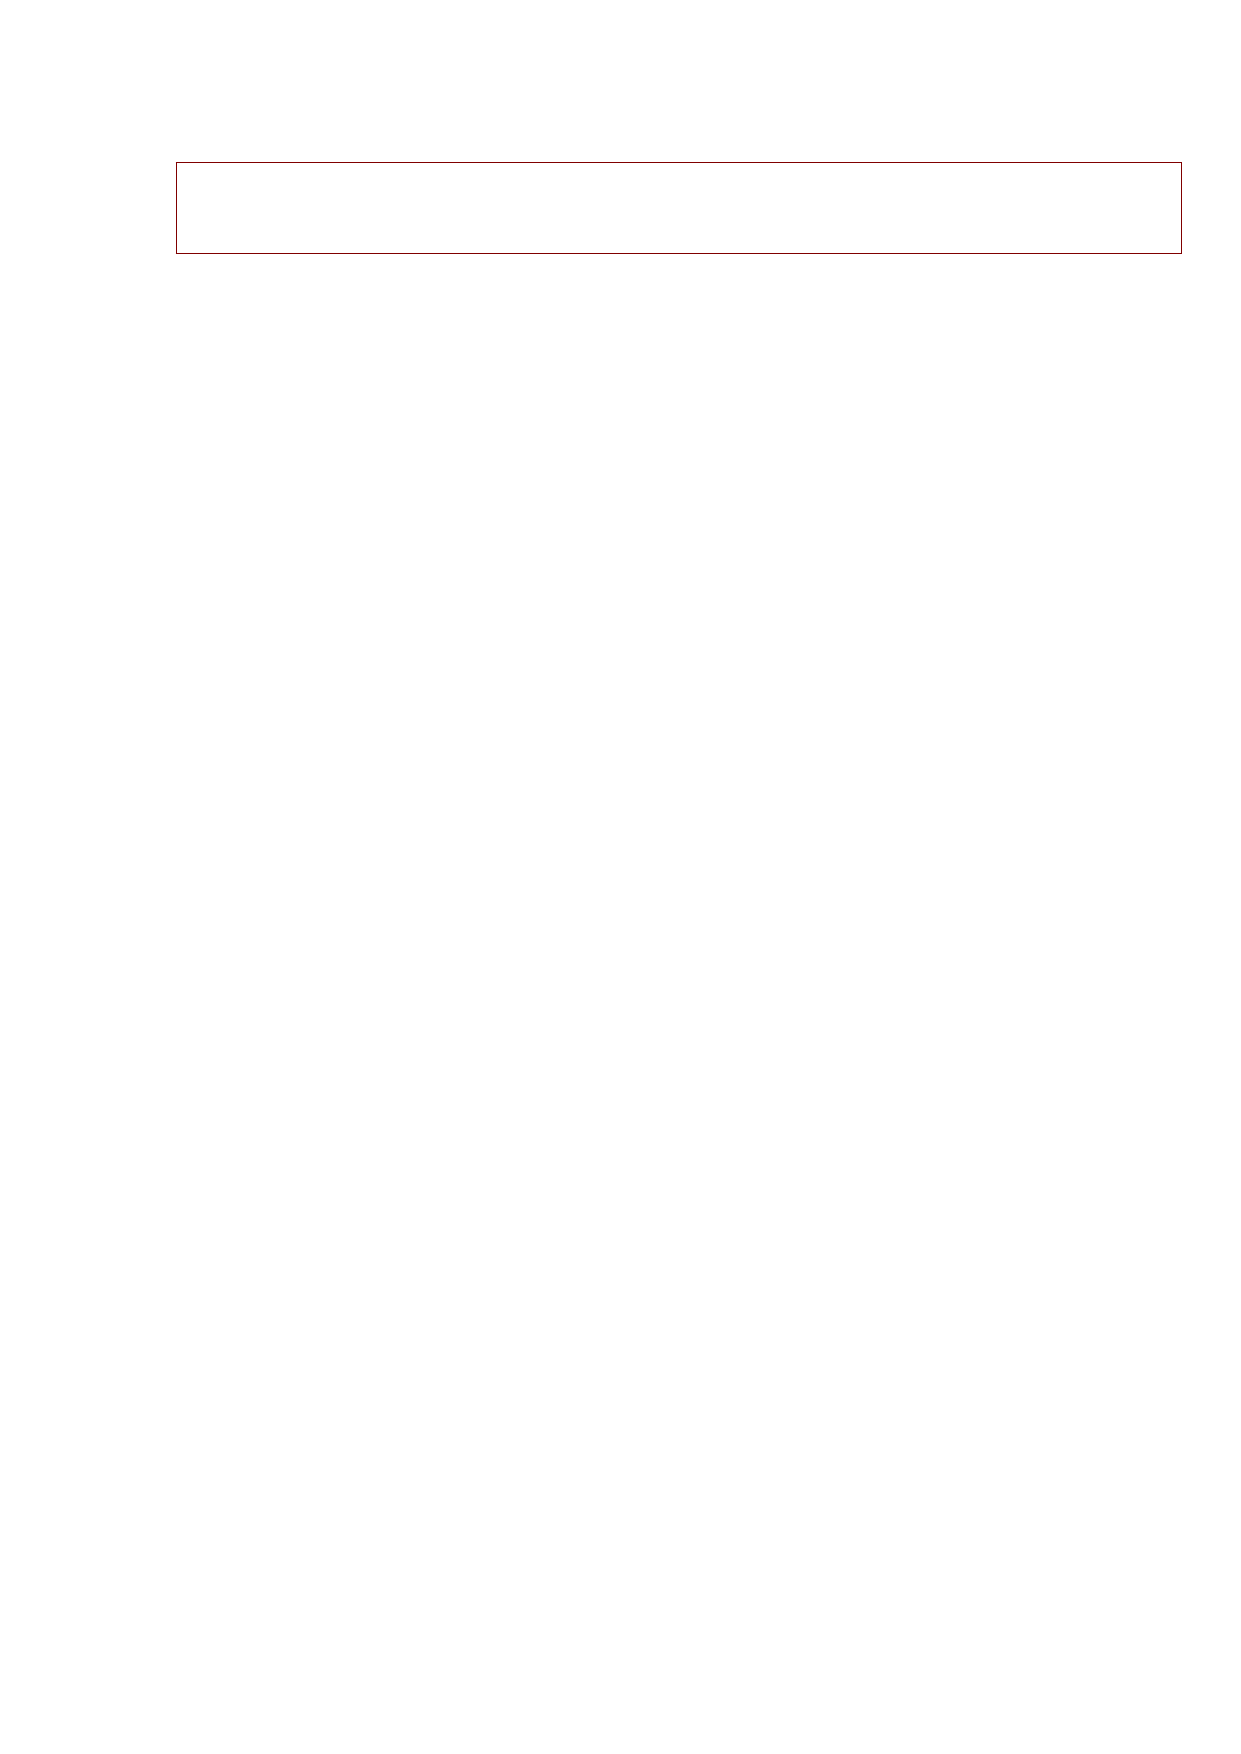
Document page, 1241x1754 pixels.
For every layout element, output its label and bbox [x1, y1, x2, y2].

table_cell [177, 163, 1181, 252]
